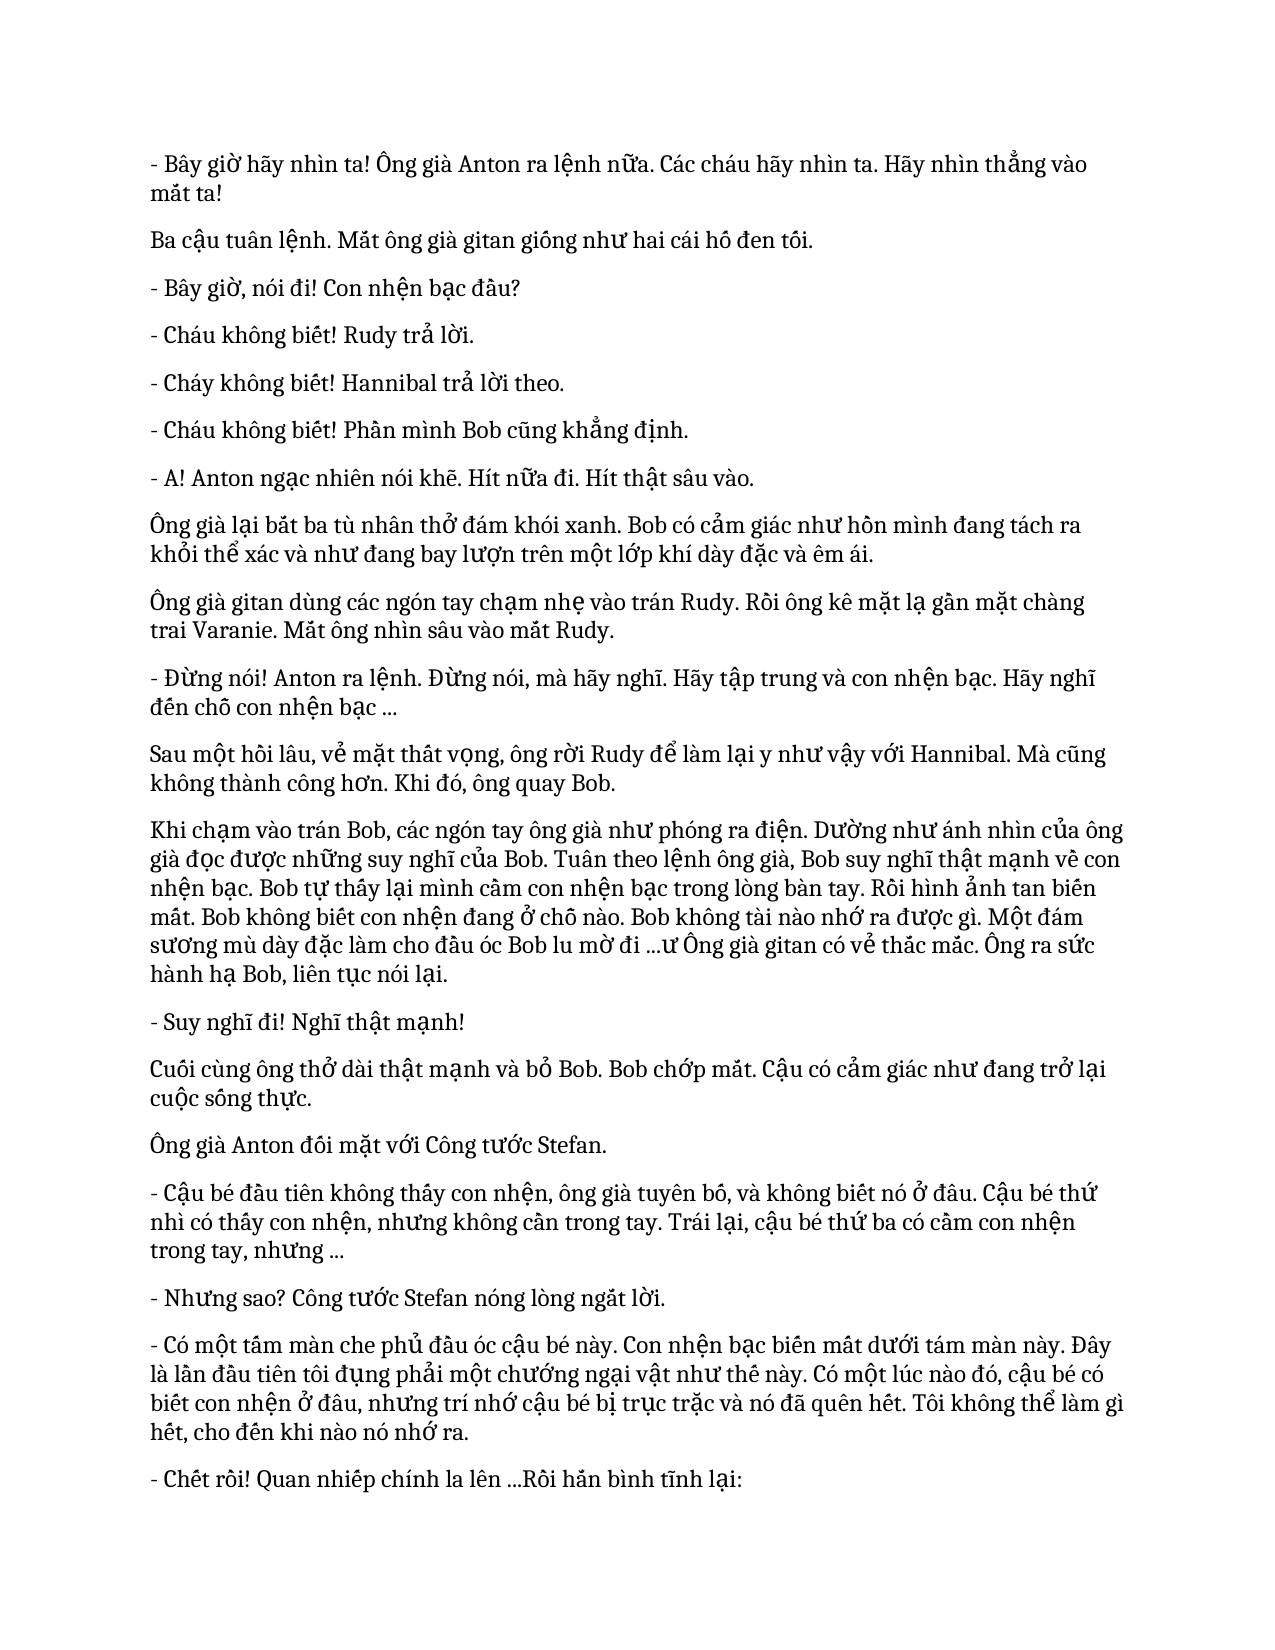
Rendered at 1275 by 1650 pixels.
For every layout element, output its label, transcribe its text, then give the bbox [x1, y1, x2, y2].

text - Bây giờ, nói đi! Con nhện bạc đầu? [150, 274, 1125, 302]
text - Có một tấm màn che phủ đầu óc cậu bé này. Con nhện bạc biến mất dưới tám màn này. Đây là lần đầu tiên tôi đụng phải một chướng ngại vật như thế này. Có một lúc nào đó, cậu bé có biết con nhện ở đâu, nhưng trí nhớ cậu bé bị trục trặc và nó đã quên hết. Tôi không thể làm gì hết, cho đến khi nào nó nhớ ra. [150, 1331, 1125, 1446]
text - Chết rồi! Quan nhiếp chính la lên ...Rồi hắn bình tĩnh lại: [150, 1465, 1125, 1494]
text - Cậu bé đầu tiên không thấy con nhện, ông già tuyên bố, và không biết nó ở đâu. Cậu bé thứ nhì có thấy con nhện, nhưng không cần trong tay. Trái lại, cậu bé thứ ba có cầm con nhện trong tay, nhưng ... [150, 1179, 1125, 1265]
text - Cháu không biết! Rudy trả lời. [150, 321, 1125, 350]
text Sau một hồi lâu, vẻ mặt thất vọng, ông rời Rudy để làm lại y như vậy với Hannibal. Mà cũng không thành công hơn. Khi đó, ông quay Bob. [150, 740, 1125, 797]
text Ông già lại bắt ba tù nhân thở đám khói xanh. Bob có cảm giác như hồn mình đang tách ra khỏi thể xác và như đang bay lượn trên một lớp khí dày đặc và êm ái. [150, 511, 1125, 569]
text Ông già Anton đối mặt với Công tước Stefan. [150, 1131, 1125, 1160]
text - Suy nghĩ đi! Nghĩ thật mạnh! [150, 1007, 1125, 1036]
text Ba cậu tuân lệnh. Mắt ông già gitan giống như hai cái hố đen tối. [150, 226, 1125, 255]
text - Cháu không biết! Phần mình Bob cũng khẳng định. [150, 416, 1125, 445]
text Cuối cùng ông thở dài thật mạnh và bỏ Bob. Bob chớp mắt. Cậu có cảm giác như đang trở lại cuộc sống thực. [150, 1055, 1125, 1112]
text - Bây giờ hãy nhìn ta! Ông già Anton ra lệnh nữa. Các cháu hãy nhìn ta. Hãy nhìn thẳng vào mắt ta! [150, 150, 1125, 207]
text - Cháy không biết! Hannibal trả lời theo. [150, 369, 1125, 397]
text Khi chạm vào trán Bob, các ngón tay ông già như phóng ra điện. Dường như ánh nhìn của ông già đọc được những suy nghĩ của Bob. Tuân theo lệnh ông già, Bob suy nghĩ thật mạnh về con nhện bạc. Bob tự thấy lại mình cầm con nhện bạc trong lòng bàn tay. Rồi hình ảnh tan biến mất. Bob không biết con nhện đang ở chỗ nào. Bob không tài nào nhớ ra được gì. Một đám sương mù dày đặc làm cho đầu óc Bob lu mờ đi ...ư Ông già gitan có vẻ thắc mắc. Ông ra sức hành hạ Bob, liên tục nói lại. [150, 816, 1125, 989]
text - Nhưng sao? Công tước Stefan nóng lòng ngắt lời. [150, 1284, 1125, 1312]
text - A! Anton ngạc nhiên nói khẽ. Hít nữa đi. Hít thật sâu vào. [150, 464, 1125, 492]
text - Đừng nói! Anton ra lệnh. Đừng nói, mà hãy nghĩ. Hãy tập trung và con nhện bạc. Hãy nghĩ đến chỗ con nhện bạc ... [150, 664, 1125, 721]
text Ông già gitan dùng các ngón tay chạm nhẹ vào trán Rudy. Rồi ông kê mặt lạ gần mặt chàng trai Varanie. Mắt ông nhìn sâu vào mắt Rudy. [150, 587, 1125, 645]
